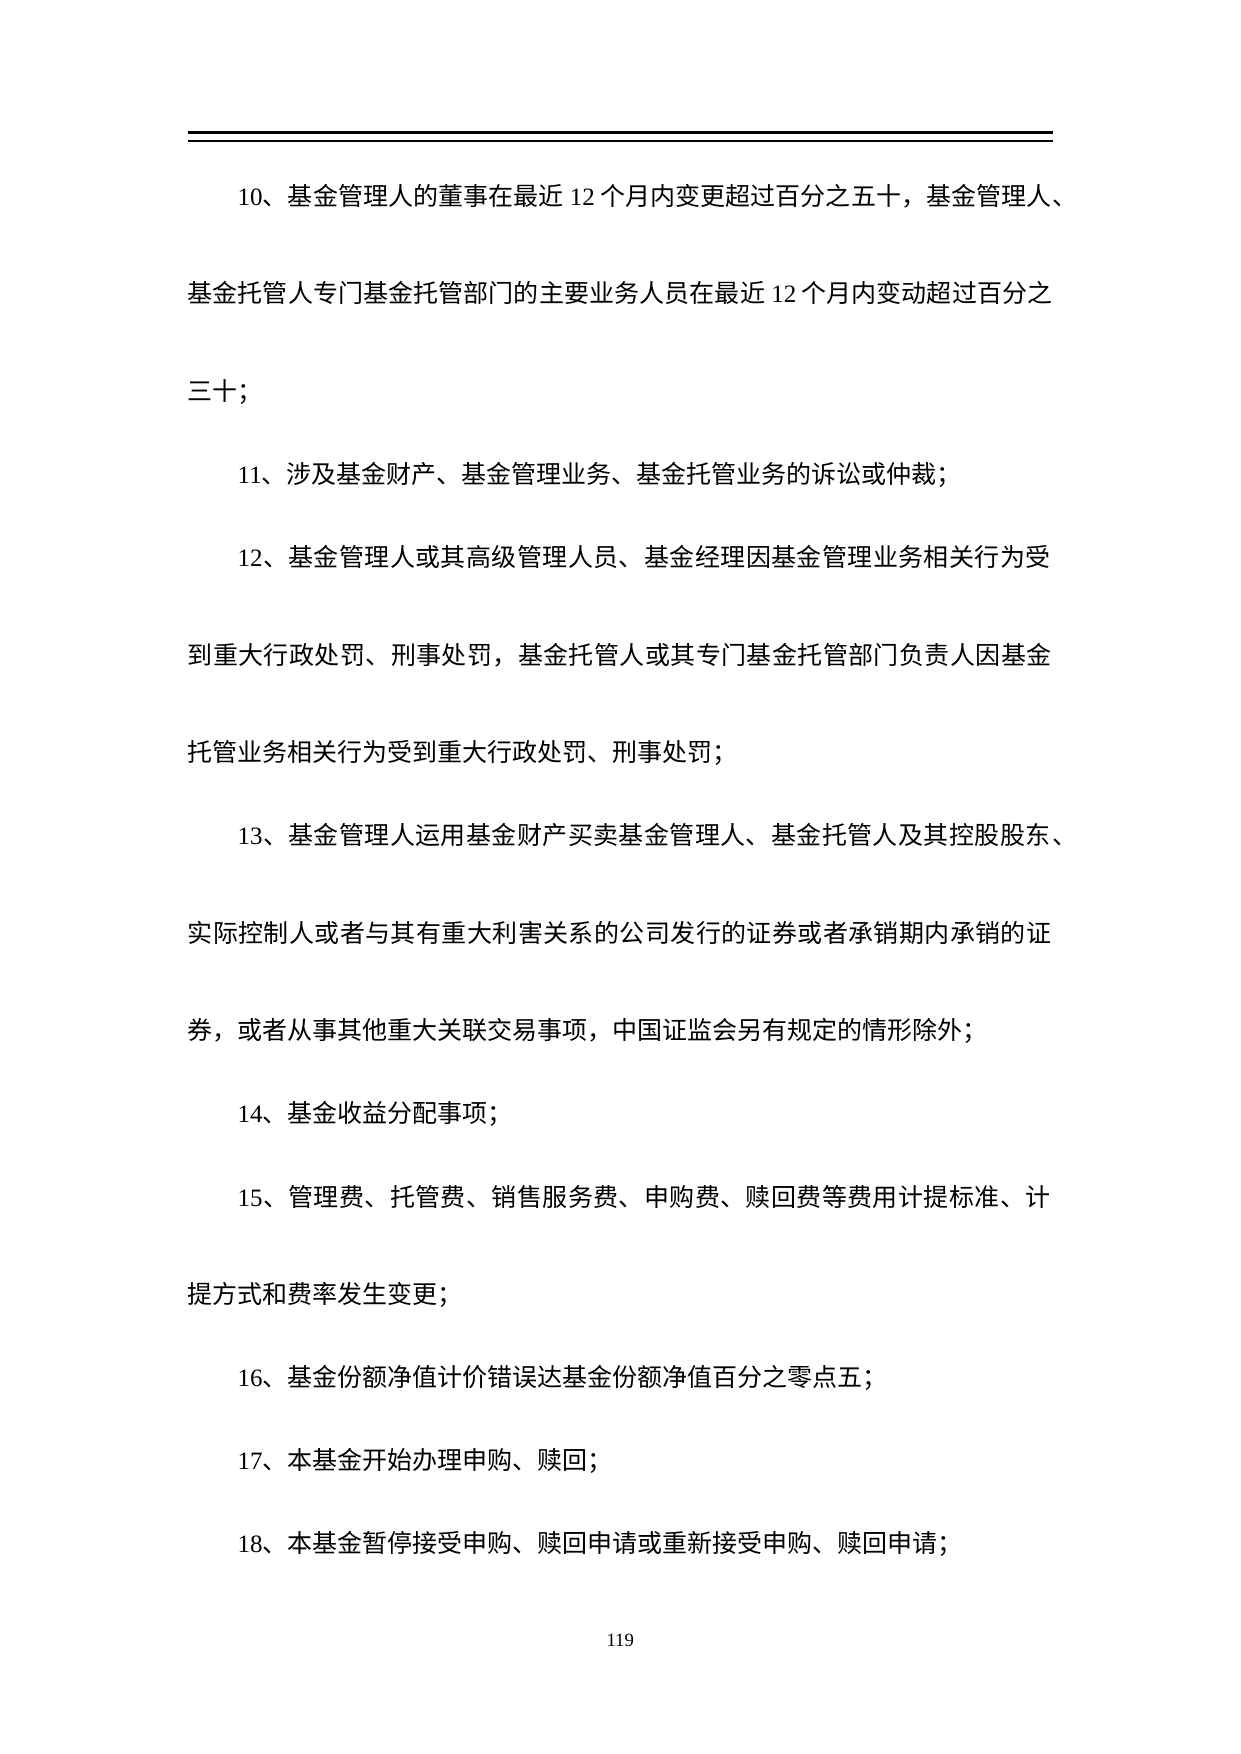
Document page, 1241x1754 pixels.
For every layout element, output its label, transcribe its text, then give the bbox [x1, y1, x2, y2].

text 15、管理费、托管费、销售服务费、申购费、赎回费等费用计提标准、计提方式和费率发生变更； [187, 1163, 1053, 1325]
text 12、基金管理人或其高级管理人员、基金经理因基金管理业务相关行为受到重大行政处罚、刑事处罚，基金托管人或其专门基金托管部门负责人因基金托管业务相关行为受到重大行政处罚、刑事处罚； [187, 523, 1053, 783]
text 14、基金收益分配事项； [187, 1079, 1053, 1144]
text 13、基金管理人运用基金财产买卖基金管理人、基金托管人及其控股股东、实际控制人或者与其有重大利害关系的公司发行的证券或者承销期内承销的证券，或者从事其他重大关联交易事项，中国证监会另有规定的情形除外； [187, 801, 1053, 1061]
text 10、基金管理人的董事在最近12个月内变更超过百分之五十，基金管理人、基金托管人专门基金托管部门的主要业务人员在最近12个月内变动超过百分之三十； [187, 162, 1053, 422]
text 16、基金份额净值计价错误达基金份额净值百分之零点五； [187, 1343, 1053, 1408]
text 18、本基金暂停接受申购、赎回申请或重新接受申购、赎回申请； [187, 1509, 1053, 1574]
text 11、涉及基金财产、基金管理业务、基金托管业务的诉讼或仲裁； [187, 440, 1053, 505]
text 17、本基金开始办理申购、赎回； [187, 1426, 1053, 1491]
